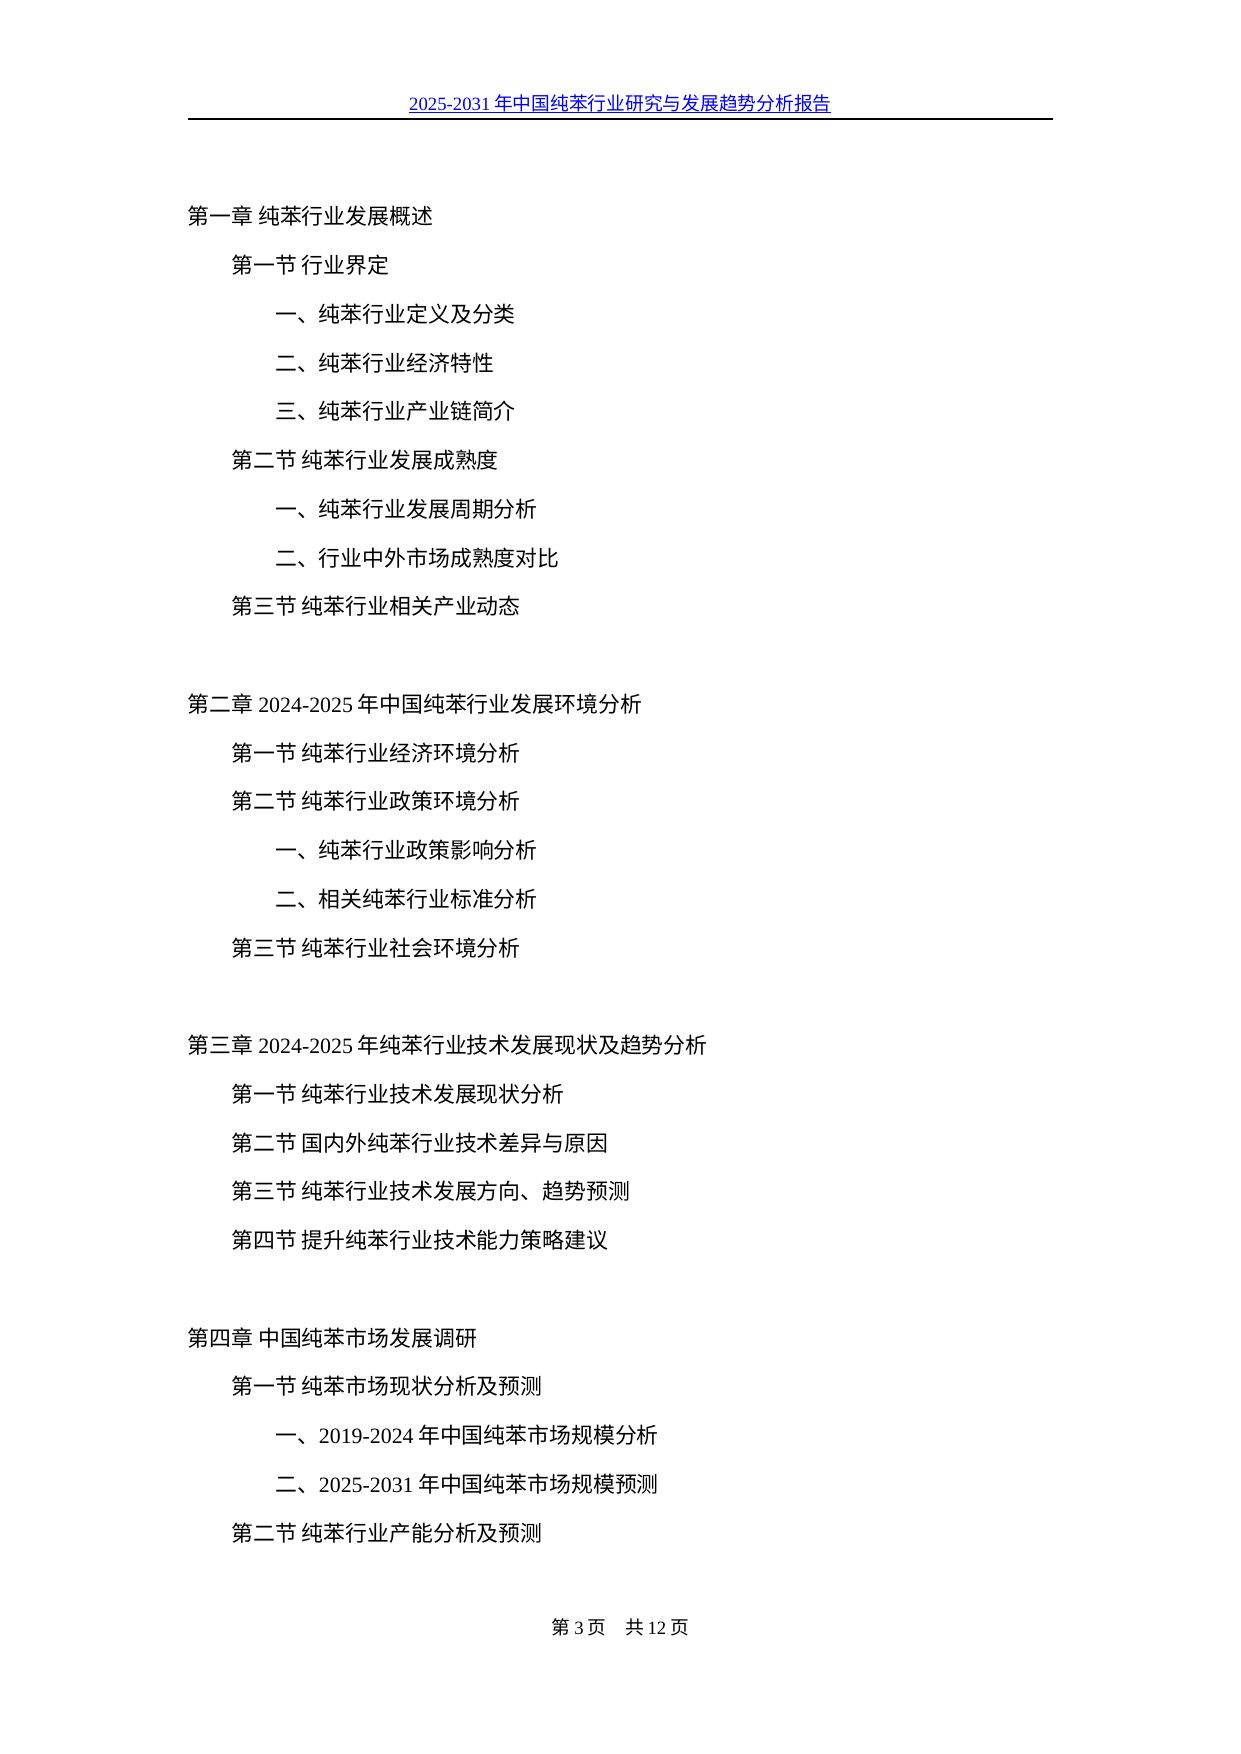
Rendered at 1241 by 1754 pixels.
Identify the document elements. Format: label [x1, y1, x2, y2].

text [187, 150, 1053, 1548]
